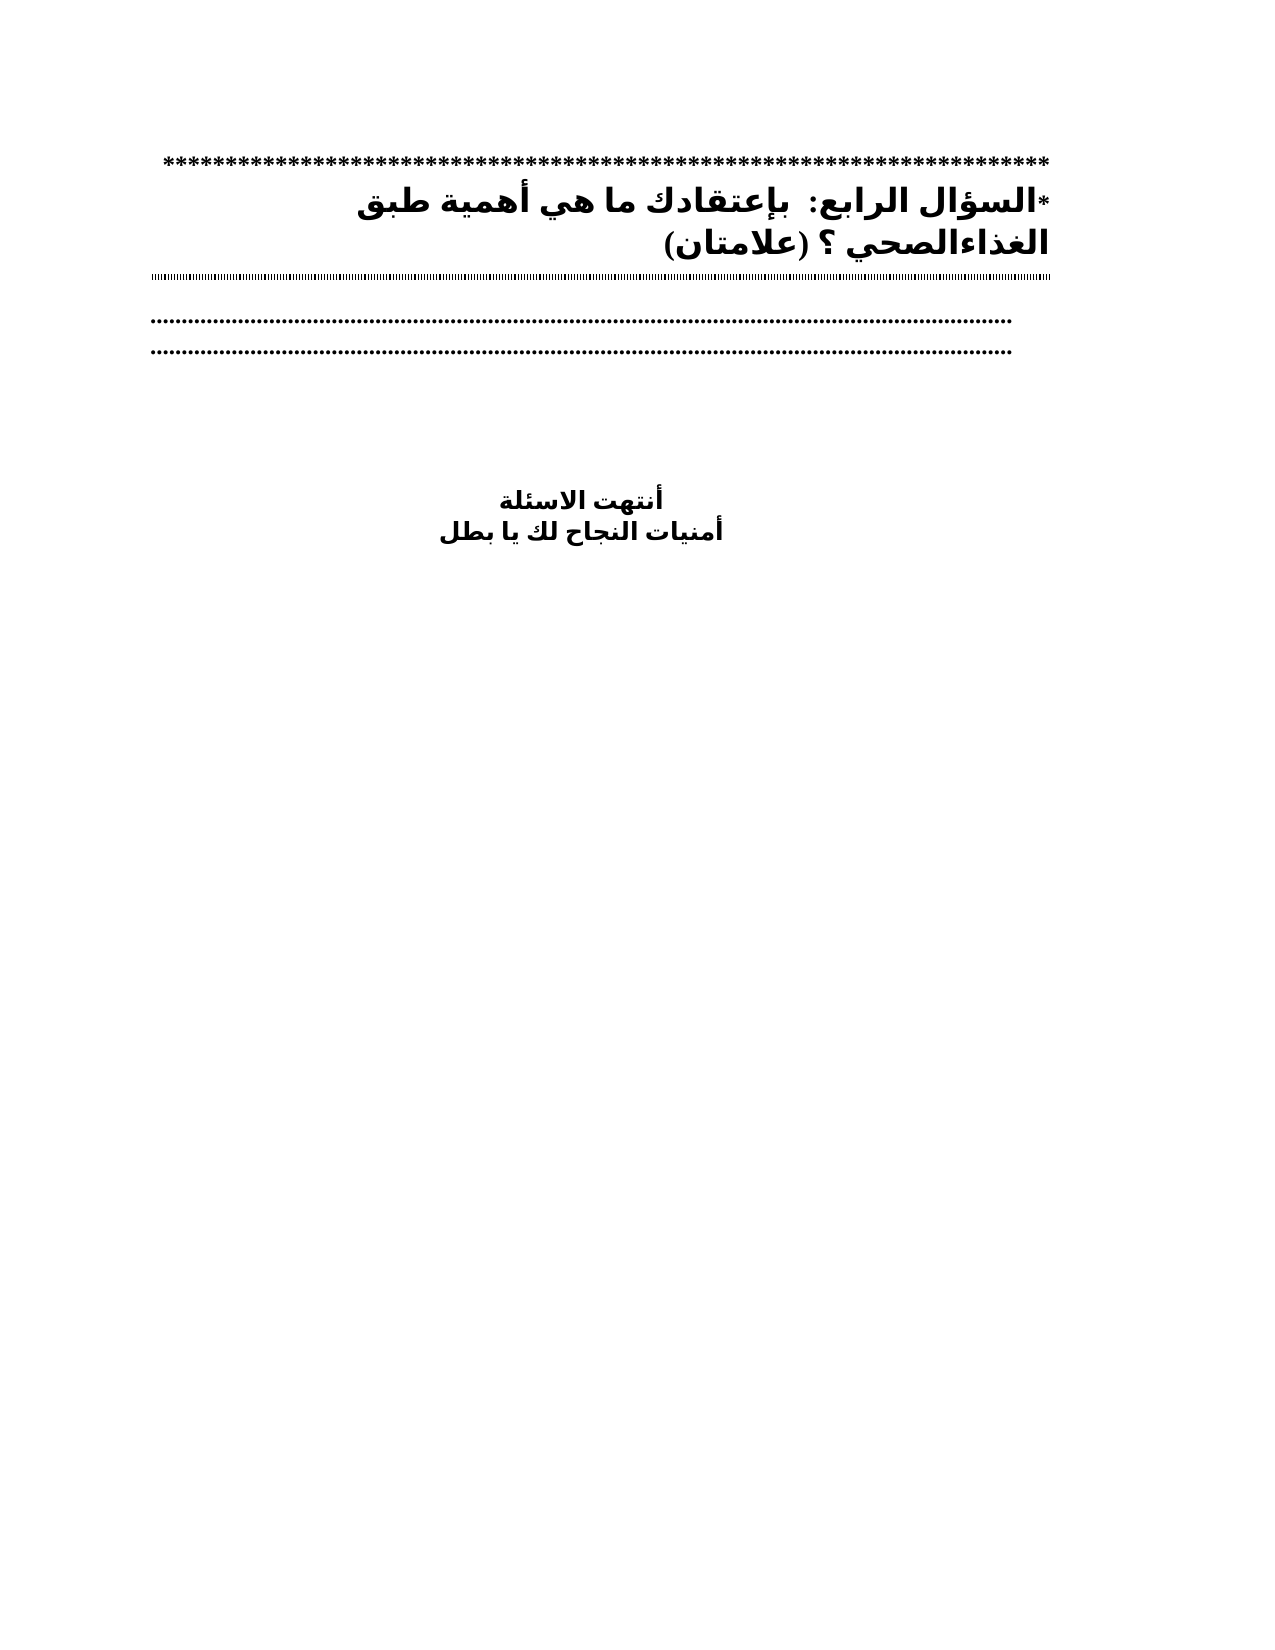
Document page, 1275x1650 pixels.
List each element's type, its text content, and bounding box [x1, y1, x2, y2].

text ************************************************************************السؤال الرابع: بإعتقادك ما هي أهمية طبق الغذاءالصحي ؟ (علامتان) [150, 150, 1050, 280]
list أنتهت الاسئلة [150, 486, 1012, 515]
list .................................................................................................................................................................................................................................................................................... [150, 300, 1012, 360]
list أمنيات النجاح لك يا بطل [150, 517, 1012, 546]
